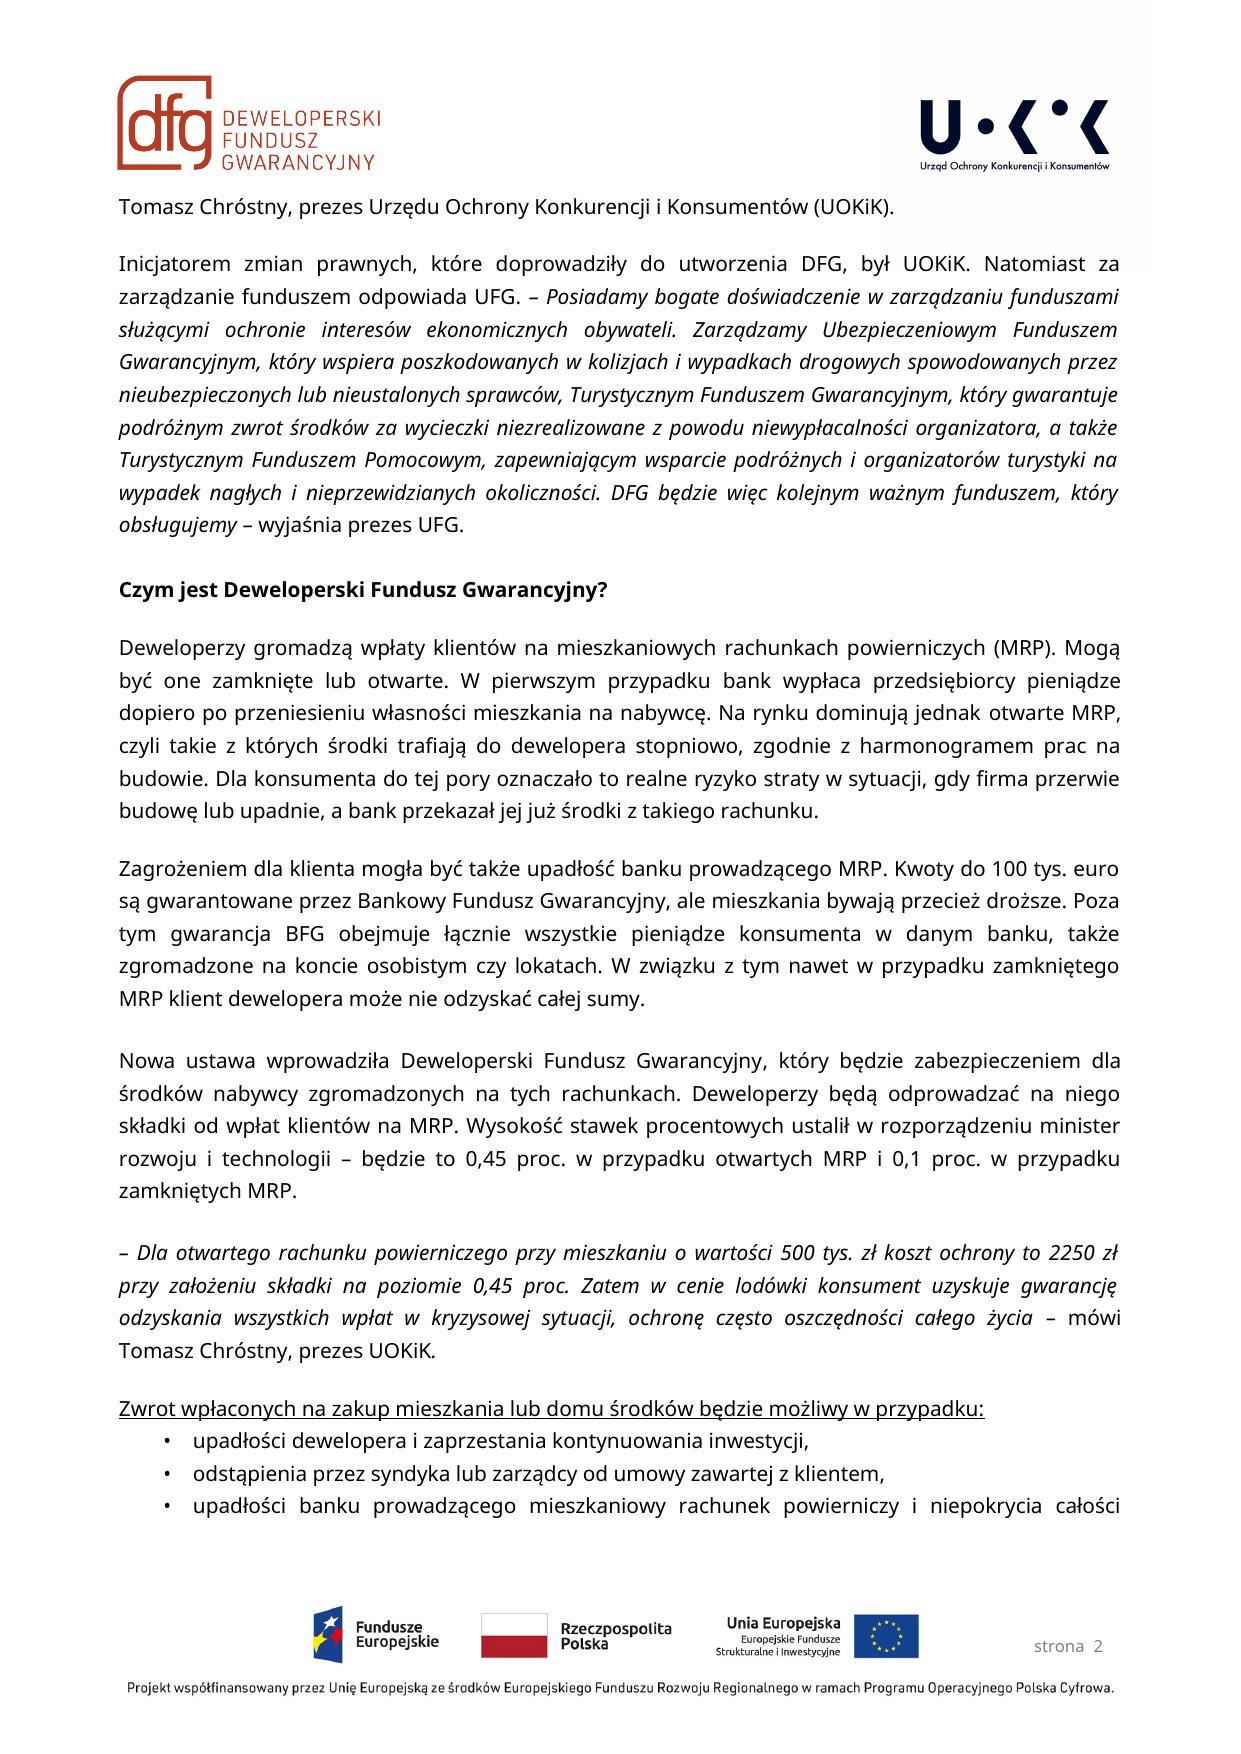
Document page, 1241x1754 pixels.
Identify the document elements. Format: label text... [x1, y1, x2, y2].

text Deweloperzy gromadzą wpłaty klientów na mieszkaniowych rachunkach powierniczych (MRP). Mogą być one zamknięte lub otwarte. W pierwszym przypadku bank wypłaca przedsiębiorcy pieniądze dopiero po przeniesieniu własności mieszkania na nabywcę. Na rynku dominują jednak otwarte MRP, czyli takie z których środki trafiają do dewelopera stopniowo, zgodnie z harmonogramem prac na budowie. Dla konsumenta do tej pory oznaczało to realne ryzyko straty w sytuacji, gdy firma przerwie budowę lub upadnie, a bank przekazał jej już środki z takiego rachunku. [119, 633, 1121, 825]
picture [879, 0, 1150, 271]
picture [118, 1588, 1122, 1701]
picture [70, 28, 427, 217]
text Zagrożeniem dla klienta mogła być także upadłość banku prowadzącego MRP. Kwoty do 100 tys. euro są gwarantowane przez Bankowy Fundusz Gwarancyjny, ale mieszkania bywają przecież droższe. Poza tym gwarancja BFG obejmuje łącznie wszystkie pieniądze konsumenta w danym banku, także zgromadzone na koncie osobistym czy lokatach. W związku z tym nawet w przypadku zamkniętego MRP klient dewelopera może nie odzyskać całej sumy. [119, 854, 1121, 1013]
text Inicjatorem zmian prawnych, które doprowadziły do utworzenia DFG, był UOKiK. Natomiast za zarządzanie funduszem odpowiada UFG. – Posiadamy bogate doświadczenie w zarządzaniu funduszami służącymi ochronie interesów ekonomicznych obywateli. Zarządzamy Ubezpieczeniowym Funduszem Gwarancyjnym, który wspiera poszkodowanych w kolizjach i wypadkach drogowych spowodowanych przez nieubezpieczonych lub nieustalonych sprawców, Turystycznym Funduszem Gwarancyjnym, który gwarantuje podróżnym zwrot środków za wycieczki niezrealizowane z powodu niewypłacalności organizatora, a także Turystycznym Funduszem Pomocowym, zapewniającym wsparcie podróżnych i organizatorów turystyki na wypadek nagłych i nieprzewidzianych okoliczności. DFG będzie więc kolejnym ważnym funduszem, który obsługujemy – wyjaśnia prezes UFG. [119, 249, 1121, 539]
list odstąpienia przez syndyka lub zarządcy od umowy zawartej z klientem, [163, 1459, 1121, 1487]
text Czym jest Deweloperski Fundusz Gwarancyjny? [119, 576, 1121, 604]
text – Dla otwartego rachunku powierniczego przy mieszkaniu o wartości 500 tys. zł koszt ochrony to 2250 zł przy założeniu składki na poziomie 0,45 proc. Zatem w cenie lodówki konsument uzyskuje gwarancję odzyskania wszystkich wpłat w kryzysowej sytuacji, ochronę często oszczędności całego życia – mówi Tomasz Chróstny, prezes UOKiK. [119, 1238, 1121, 1364]
list Zwrot wpłaconych na zakup mieszkania lub domu środków będzie możliwy w przypadku: [119, 1394, 1121, 1422]
text Nowa ustawa wprowadziła Deweloperski Fundusz Gwarancyjny, który będzie zabezpieczeniem dla środków nabywcy zgromadzonych na tych rachunkach. Deweloperzy będą odprowadzać na niego składki od wpłat klientów na MRP. Wysokość stawek procentowych ustalił w rozporządzeniu minister rozwoju i technologii – będzie to 0,45 proc. w przypadku otwartych MRP i 0,1 proc. w przypadku zamkniętych MRP. [119, 1046, 1121, 1205]
list upadłości dewelopera i zaprzestania kontynuowania inwestycji, [163, 1426, 1121, 1455]
